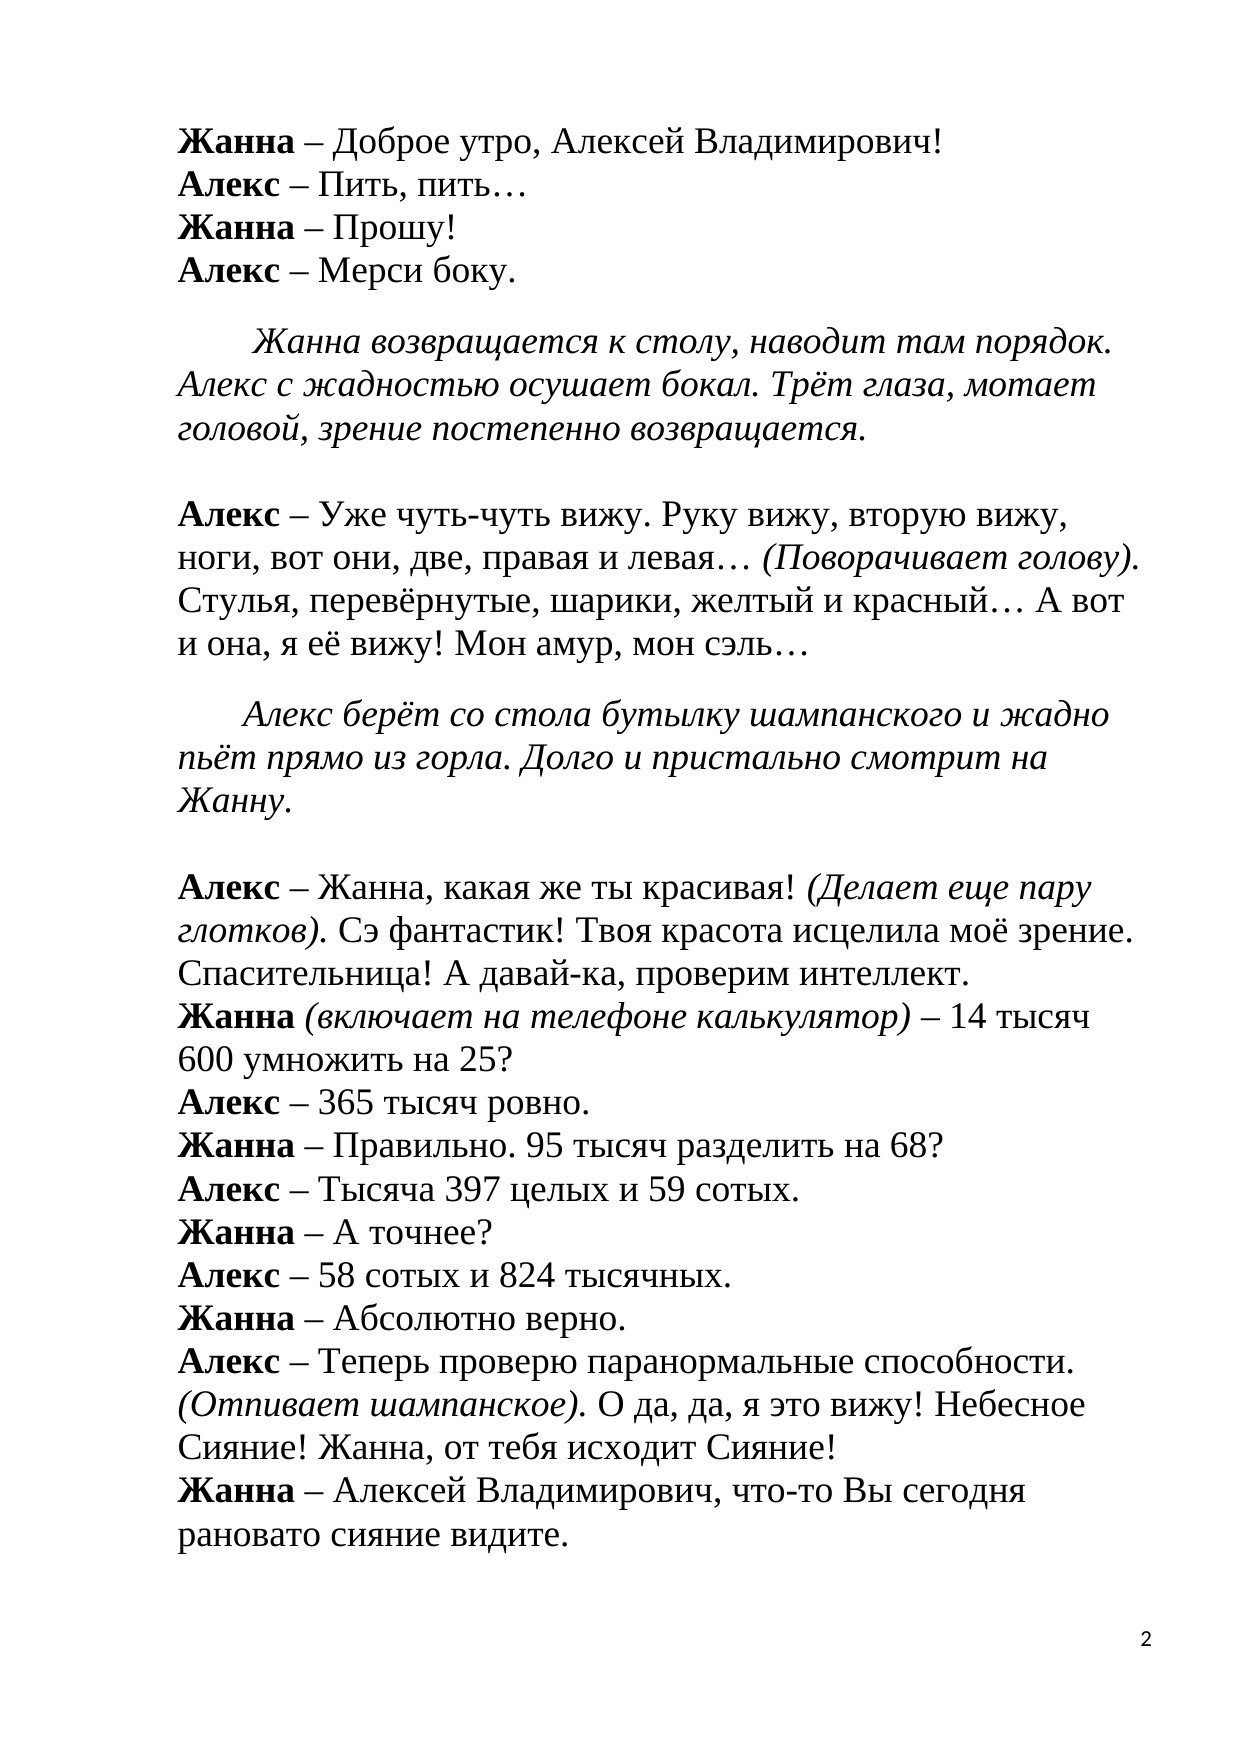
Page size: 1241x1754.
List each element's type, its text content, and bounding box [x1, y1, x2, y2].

text Жанна (включает на телефоне калькулятор) – 14 тысяч 600 умножить на 25? [177, 993, 1152, 1080]
text Жанна – Абсолютно верно. [177, 1295, 1152, 1338]
text Алекс – 58 сотых и 824 тысячных. [177, 1252, 1152, 1295]
text Алекс – Теперь проверю паранормальные способности. (Отпивает шампанское). О да, да, я это вижу! Небесное Сияние! Жанна, от тебя исходит Сияние! [177, 1338, 1152, 1468]
text Жанна возвращается к столу, наводит там порядок. Алекс с жадностью осушает бокал. Трёт глаза, мотает головой, зрение постепенно возвращается. [177, 319, 1152, 448]
text Жанна – Алексей Владимирович, что-то Вы сегодня рановато сияние видите. [177, 1468, 1152, 1554]
text Алекс – Жанна, какая же ты красивая! (Делает еще пару глотков). Сэ фантастик! Твоя красота исцелила моё зрение. Спасительница! А давай-ка, проверим интеллект. [177, 864, 1152, 993]
text Алекс – Пить, пить… [177, 161, 1152, 204]
text Жанна – А точнее? [177, 1209, 1152, 1252]
text Жанна – Правильно. 95 тысяч разделить на 68? [177, 1123, 1152, 1166]
text Алекс – Тысяча 397 целых и 59 сотых. [177, 1166, 1152, 1209]
text Алекс – Мерси боку. [177, 247, 1152, 291]
text Алекс – Уже чуть-чуть вижу. Руку вижу, вторую вижу, ноги, вот они, две, правая и левая… (Поворачивает голову). Стулья, перевёрнутые, шарики, желтый и красный… А вот и она, я её вижу! Мон амур, мон сэль… [177, 491, 1152, 664]
text Жанна – Доброе утро, Алексей Владимирович! [177, 118, 1152, 161]
text Алекс – 365 тысяч ровно. [177, 1080, 1152, 1123]
text Алекс берёт со стола бутылку шампанского и жадно пьёт прямо из горла. Долго и пристально смотрит на Жанну. [177, 692, 1152, 821]
text Жанна – Прошу! [177, 204, 1152, 247]
